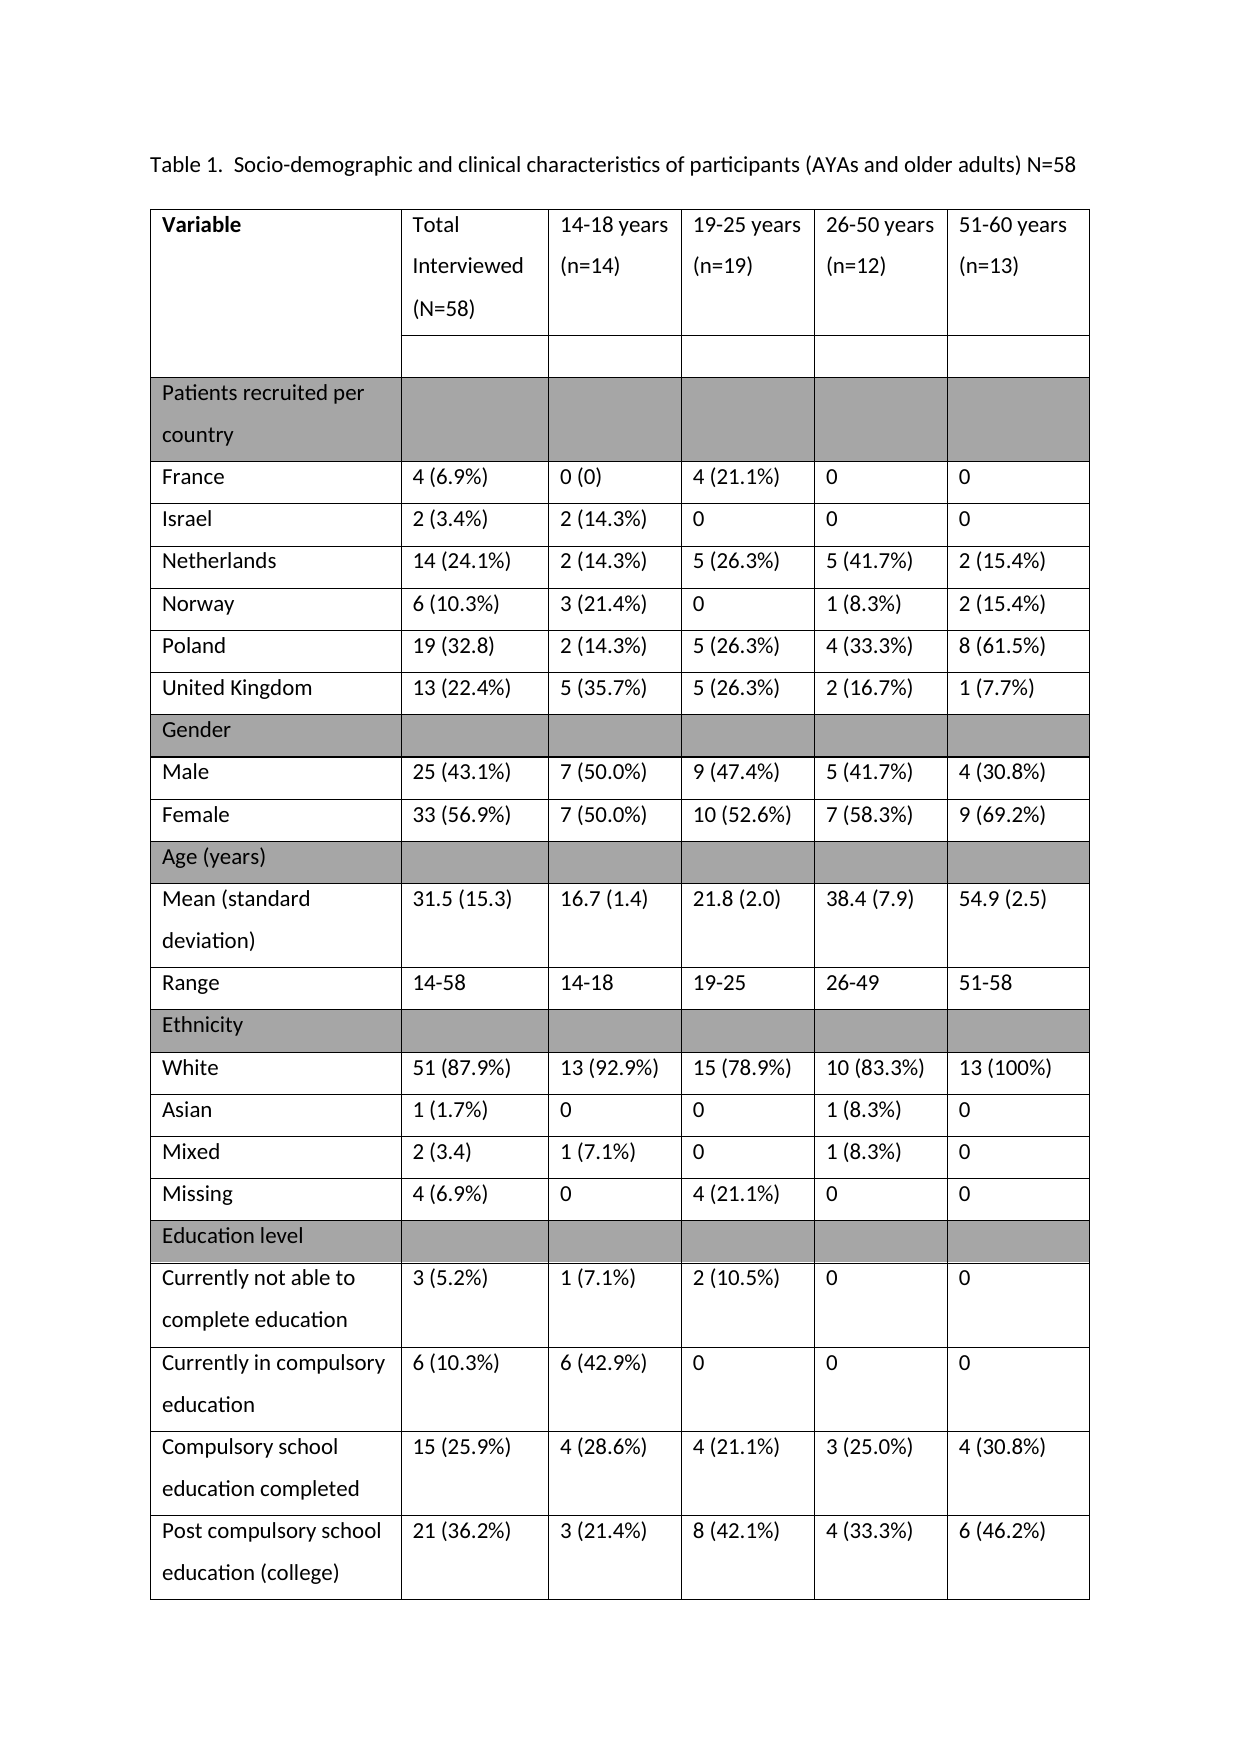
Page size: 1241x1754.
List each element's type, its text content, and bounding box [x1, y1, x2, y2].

table_cell Missing [151, 1179, 401, 1220]
table_cell 4 (30.8%) [948, 758, 1089, 799]
table_cell 0 [815, 504, 947, 546]
table_cell [948, 715, 1089, 756]
table_cell 0 [815, 1264, 947, 1347]
table_cell France [151, 462, 401, 503]
table_cell 1 (8.3%) [815, 1095, 947, 1136]
table_cell [402, 1010, 548, 1052]
table_cell 5 (41.7%) [815, 758, 947, 799]
table_cell [402, 336, 548, 377]
table_cell 0 (0) [549, 462, 681, 503]
table_cell 8 (61.5%) [948, 631, 1089, 672]
table_cell [948, 842, 1089, 883]
table_cell 14-58 [402, 968, 548, 1009]
table_cell 2 (14.3%) [549, 547, 681, 588]
table_cell 10 (83.3%) [815, 1053, 947, 1094]
table_cell 1 (7.1%) [549, 1264, 681, 1347]
table_cell 54.9 (2.5) [948, 884, 1089, 967]
table_cell 33 (56.9%) [402, 800, 548, 841]
table_cell Mean (standard deviation) [151, 884, 401, 967]
table_header 51-60 years (n=13) [948, 210, 1089, 335]
table_cell 3 (5.2%) [402, 1264, 548, 1347]
table_cell 4 (6.9%) [402, 1179, 548, 1220]
table_cell 0 [682, 589, 814, 630]
table_cell 0 [549, 1179, 681, 1220]
table_header Total Interviewed (N=58) [402, 210, 548, 335]
table_cell Gender [151, 715, 401, 756]
table_cell 1 (7.1%) [549, 1137, 681, 1178]
table_cell [815, 1221, 947, 1262]
table_cell Currently not able to complete education [151, 1264, 401, 1347]
table_cell 2 (3.4%) [402, 504, 548, 546]
table_cell 21.8 (2.0) [682, 884, 814, 967]
table_cell [402, 842, 548, 883]
table_cell 0 [815, 462, 947, 503]
table_cell 5 (26.3%) [682, 673, 814, 714]
table_cell 13 (92.9%) [549, 1053, 681, 1094]
table_cell Asian [151, 1095, 401, 1136]
table_cell 21 (36.2%) [402, 1516, 548, 1599]
table_cell [815, 336, 947, 377]
table_cell 10 (52.6%) [682, 800, 814, 841]
table_cell 0 [948, 1095, 1089, 1136]
table_cell 0 [815, 1179, 947, 1220]
table_cell 6 (46.2%) [948, 1516, 1089, 1599]
table_cell [549, 378, 681, 461]
table_cell 2 (16.7%) [815, 673, 947, 714]
table_cell [682, 1221, 814, 1262]
table_cell 31.5 (15.3) [402, 884, 548, 967]
table_cell [549, 1221, 681, 1262]
table_cell Israel [151, 504, 401, 546]
table_cell Range [151, 968, 401, 1009]
table_cell 4 (6.9%) [402, 462, 548, 503]
table_cell [815, 1010, 947, 1052]
table_header 14-18 years (n=14) [549, 210, 681, 335]
table_cell [682, 378, 814, 461]
table_cell 0 [815, 1348, 947, 1431]
table_cell 16.7 (1.4) [549, 884, 681, 967]
table_cell 5 (26.3%) [682, 547, 814, 588]
table_cell 1 (8.3%) [815, 589, 947, 630]
table_cell 7 (50.0%) [549, 800, 681, 841]
table_cell 14-18 [549, 968, 681, 1009]
table_cell Female [151, 800, 401, 841]
table_cell 0 [682, 1095, 814, 1136]
table_cell Post compulsory school education (college) [151, 1516, 401, 1599]
table_cell 0 [948, 1348, 1089, 1431]
table_cell 2 (14.3%) [549, 631, 681, 672]
table_cell [402, 715, 548, 756]
table_cell 6 (10.3%) [402, 589, 548, 630]
table_cell 2 (3.4) [402, 1137, 548, 1178]
table_cell Poland [151, 631, 401, 672]
table_cell Male [151, 758, 401, 799]
table_cell 7 (50.0%) [549, 758, 681, 799]
table_cell 4 (21.1%) [682, 1432, 814, 1515]
table_header Variable [151, 210, 401, 377]
table_cell 4 (33.3%) [815, 631, 947, 672]
table_cell 2 (14.3%) [549, 504, 681, 546]
table_cell 38.4 (7.9) [815, 884, 947, 967]
table_header 26-50 years (n=12) [815, 210, 947, 335]
table_cell 4 (21.1%) [682, 1179, 814, 1220]
table_cell 13 (100%) [948, 1053, 1089, 1094]
table_cell 15 (25.9%) [402, 1432, 548, 1515]
table_cell 4 (30.8%) [948, 1432, 1089, 1515]
table_cell [948, 1221, 1089, 1262]
table_cell 0 [948, 1179, 1089, 1220]
table_cell Mixed [151, 1137, 401, 1178]
table_cell 7 (58.3%) [815, 800, 947, 841]
table_cell 19-25 [682, 968, 814, 1009]
table_cell 0 [948, 504, 1089, 546]
table_cell 6 (10.3%) [402, 1348, 548, 1431]
table_cell 9 (69.2%) [948, 800, 1089, 841]
table_cell 5 (41.7%) [815, 547, 947, 588]
table_cell Currently in compulsory education [151, 1348, 401, 1431]
table_cell 4 (28.6%) [549, 1432, 681, 1515]
table_cell 51 (87.9%) [402, 1053, 548, 1094]
table_cell 0 [549, 1095, 681, 1136]
table_cell 0 [682, 1137, 814, 1178]
table_header 19-25 years (n=19) [682, 210, 814, 335]
table_cell [549, 1010, 681, 1052]
table_cell 3 (25.0%) [815, 1432, 947, 1515]
table_cell 0 [682, 1348, 814, 1431]
table_cell [682, 336, 814, 377]
text Table 1. Socio-demographic and clinical characteristics of participants (AYAs and older adults) N=58 [150, 150, 1090, 178]
table_cell 4 (33.3%) [815, 1516, 947, 1599]
table_cell [549, 715, 681, 756]
table_cell 1 (8.3%) [815, 1137, 947, 1178]
table_cell 14 (24.1%) [402, 547, 548, 588]
table_cell 13 (22.4%) [402, 673, 548, 714]
table_cell [549, 336, 681, 377]
table_cell 2 (15.4%) [948, 589, 1089, 630]
table_cell [815, 715, 947, 756]
table_cell [815, 842, 947, 883]
table_cell Netherlands [151, 547, 401, 588]
table_cell 6 (42.9%) [549, 1348, 681, 1431]
table_cell White [151, 1053, 401, 1094]
table_cell 5 (26.3%) [682, 631, 814, 672]
table_cell 25 (43.1%) [402, 758, 548, 799]
table_cell 8 (42.1%) [682, 1516, 814, 1599]
table_cell [815, 378, 947, 461]
table_cell [948, 378, 1089, 461]
table_cell [682, 1010, 814, 1052]
table_cell Ethnicity [151, 1010, 401, 1052]
table_cell [549, 842, 681, 883]
table_cell Age (years) [151, 842, 401, 883]
table_cell 19 (32.8) [402, 631, 548, 672]
table_cell Compulsory school education completed [151, 1432, 401, 1515]
table_cell 5 (35.7%) [549, 673, 681, 714]
table_cell [682, 715, 814, 756]
table_cell 2 (10.5%) [682, 1264, 814, 1347]
table_cell Patients recruited per country [151, 378, 401, 461]
table_cell Education level [151, 1221, 401, 1262]
table_cell Norway [151, 589, 401, 630]
table_cell 1 (1.7%) [402, 1095, 548, 1136]
table_cell 0 [948, 1264, 1089, 1347]
table_cell 4 (21.1%) [682, 462, 814, 503]
table_cell [948, 336, 1089, 377]
table_cell [948, 1010, 1089, 1052]
table_cell 9 (47.4%) [682, 758, 814, 799]
table_cell 0 [948, 462, 1089, 503]
table_cell 3 (21.4%) [549, 589, 681, 630]
table_cell [682, 842, 814, 883]
table_cell 0 [682, 504, 814, 546]
table_cell [402, 1221, 548, 1262]
table_cell 51-58 [948, 968, 1089, 1009]
table_cell 1 (7.7%) [948, 673, 1089, 714]
table_cell United Kingdom [151, 673, 401, 714]
table_cell 2 (15.4%) [948, 547, 1089, 588]
table_cell 0 [948, 1137, 1089, 1178]
table_cell 15 (78.9%) [682, 1053, 814, 1094]
table_cell 26-49 [815, 968, 947, 1009]
table_cell [402, 378, 548, 461]
table_cell 3 (21.4%) [549, 1516, 681, 1599]
